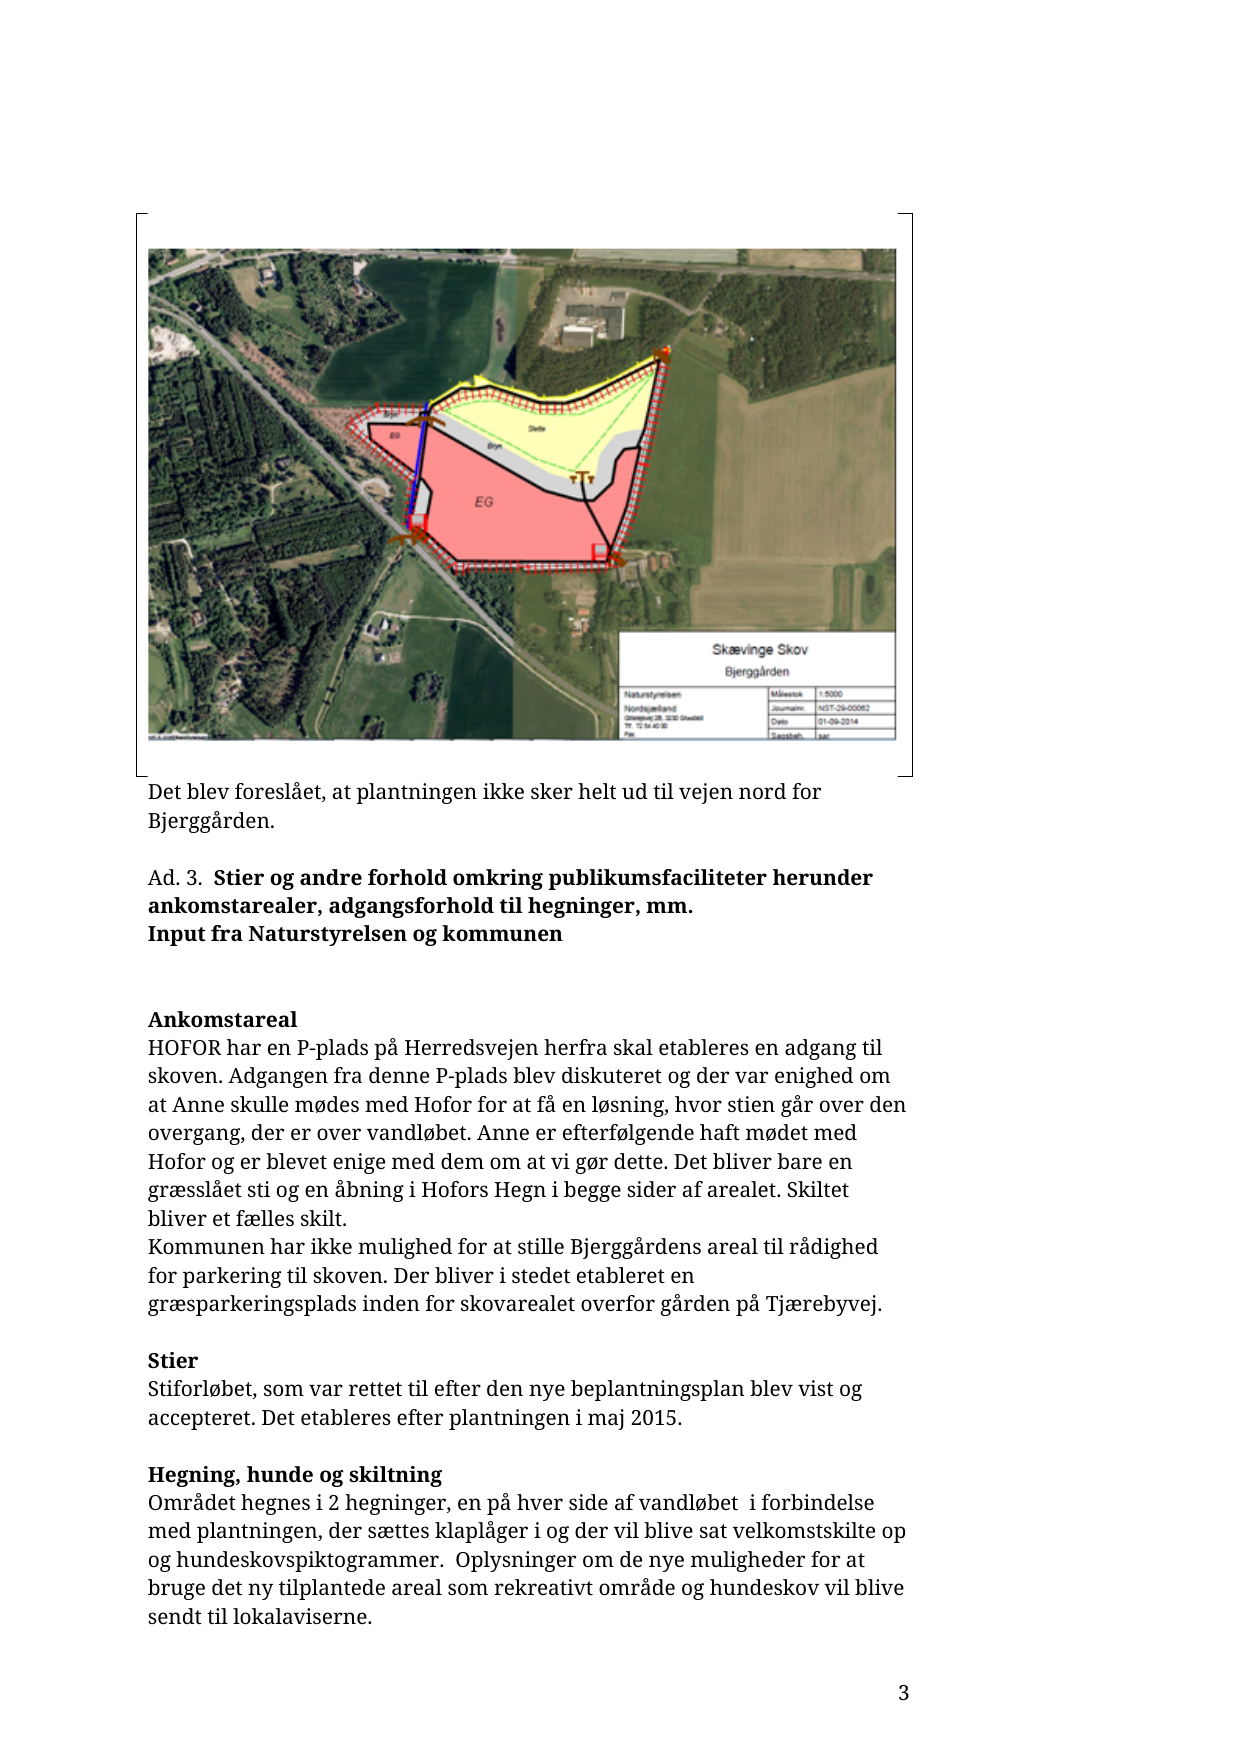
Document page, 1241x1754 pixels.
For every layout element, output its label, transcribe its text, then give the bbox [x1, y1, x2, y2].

text Det blev foreslået, at plantningen ikke sker helt ud til vejen nord for Bjerggården. [148, 777, 909, 834]
picture [147, 213, 898, 777]
table_header [898, 214, 912, 776]
text Ad. 3. Stier og andre forhold omkring publikumsfaciliteter herunder ankomstarealer, adgangsforhold til hegninger, mm. [148, 863, 909, 919]
table_header [137, 214, 147, 776]
text Stier Stiforløbet, som var rettet til efter den nye beplantningsplan blev vist og accepteret. Det etableres efter plantningen i maj 2015. [148, 1346, 909, 1431]
text Kommunen har ikke mulighed for at stille Bjerggårdens areal til rådighed for parkering til skoven. Der bliver i stedet etableret en græsparkeringsplads inden for skovarealet overfor gården på Tjærebyvej. [148, 1232, 909, 1318]
text Input fra Naturstyrelsen og kommunen [148, 919, 909, 948]
text Ankomstareal HOFOR har en P-plads på Herredsvejen herfra skal etableres en adgang til skoven. Adgangen fra denne P-plads blev diskuteret og der var enighed om at Anne skulle mødes med Hofor for at få en løsning, hvor stien går over den overgang, der er over vandløbet. Anne er efterfølgende haft mødet med Hofor og er blevet enige med dem om at vi gør dette. Det bliver bare en græsslået sti og en åbning i Hofors Hegn i begge sider af arealet. Skiltet bliver et fælles skilt. [148, 1005, 909, 1232]
text Hegning, hunde og skiltning Området hegnes i 2 hegninger, en på hver side af vandløbet i forbindelse med plantningen, der sættes klaplåger i og der vil blive sat velkomstskilte op og hundeskovspiktogrammer. Oplysninger om de nye muligheder for at bruge det ny tilplantede areal som rekreativt område og hundeskov vil blive sendt til lokalaviserne. [148, 1460, 909, 1630]
